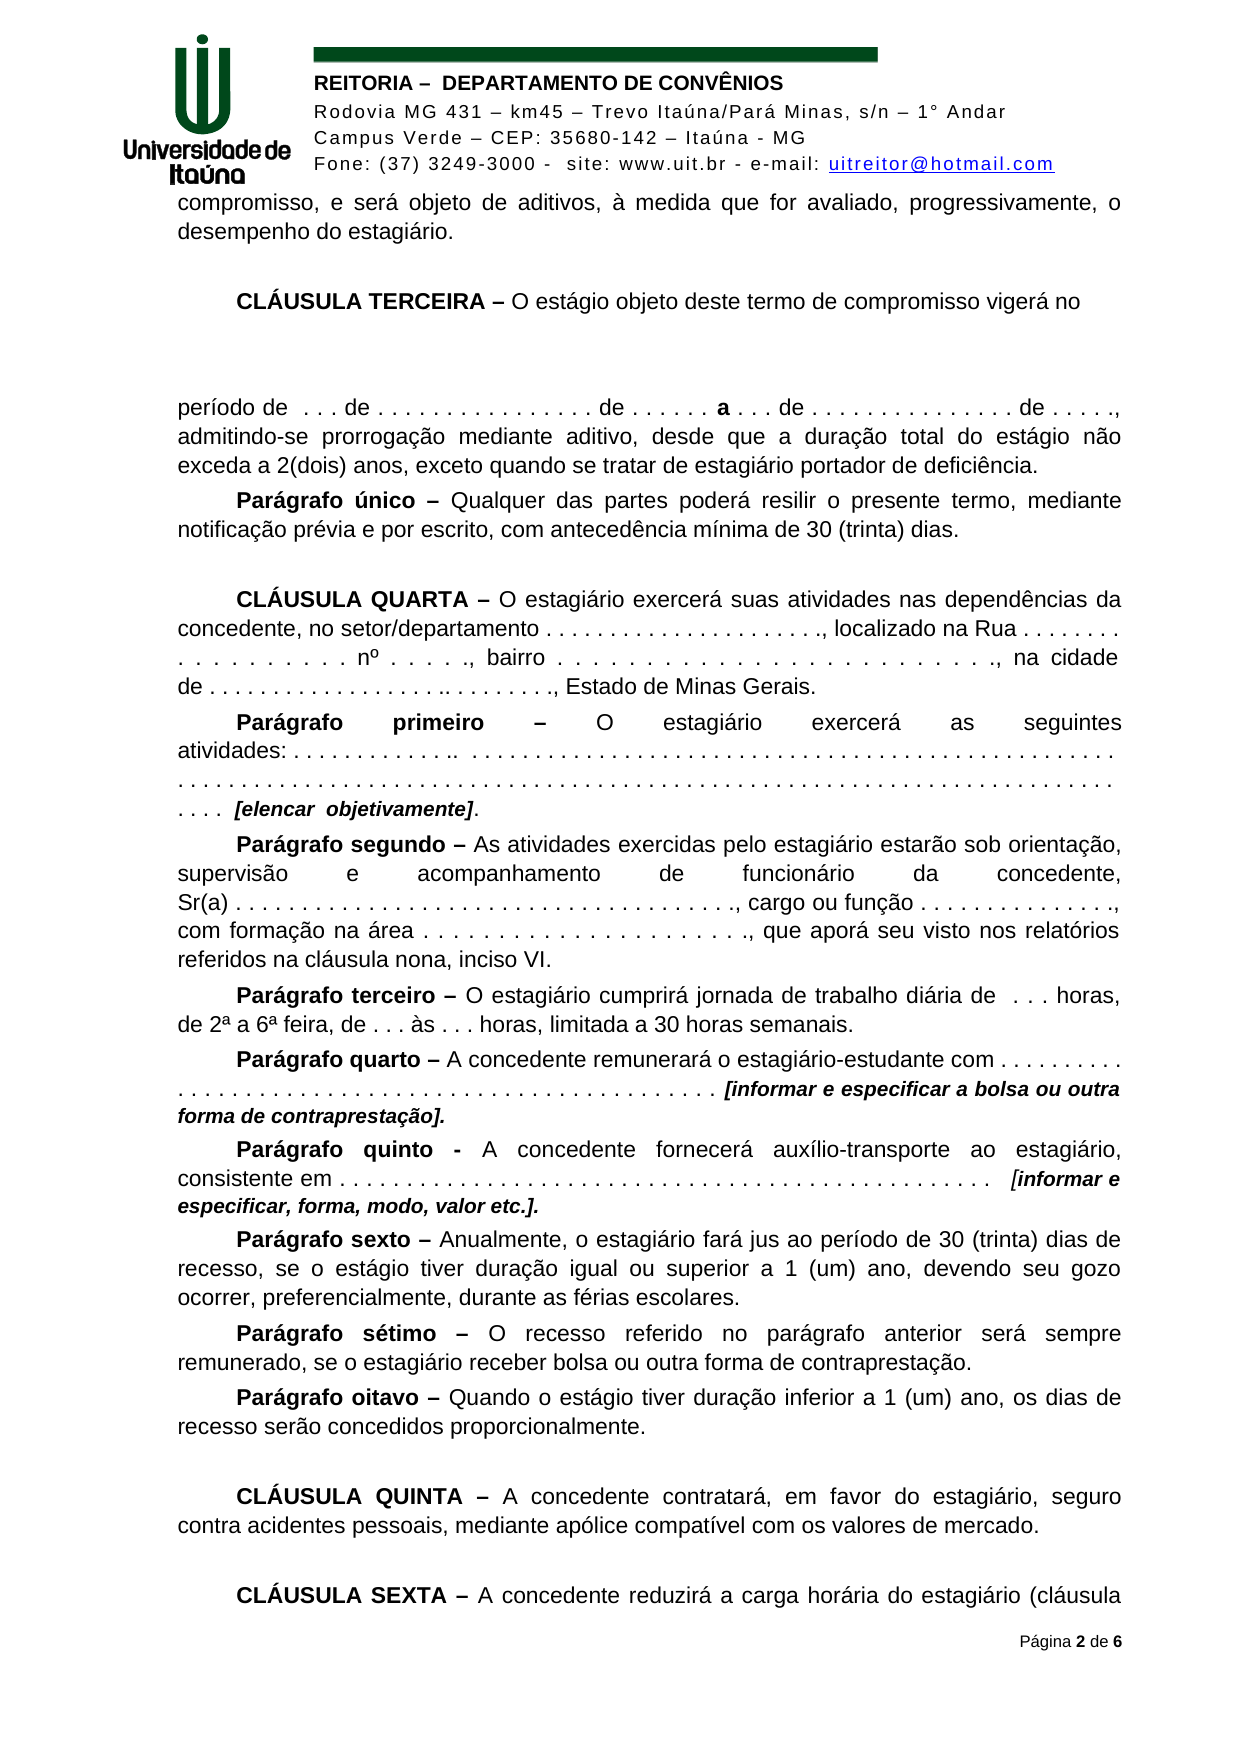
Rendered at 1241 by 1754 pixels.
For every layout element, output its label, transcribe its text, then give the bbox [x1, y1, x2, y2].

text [177, 1582, 1122, 1609]
text CLÁUSULA QUINTA – A concedente contratará, em favor do estagiário, seguro contra acidentes pessoais, mediante apólice compatível com os valores de mercado. [177, 1483, 1122, 1538]
text Parágrafo único – Qualquer das partes poderá resilir o presente termo, mediante notificação prévia e por escrito, com antecedência mínima de 30 (trinta) dias. [177, 487, 1122, 542]
text Parágrafo sétimo – O recesso referido no parágrafo anterior será sempre remunerado, se o estagiário receber bolsa ou outra forma de contraprestação. [177, 1319, 1122, 1375]
picture [313, 47, 879, 64]
text Parágrafo oitavo – Quando o estágio tiver duração inferior a 1 (um) ano, os dias de recesso serão concedidos proporcionalmente. [177, 1384, 1122, 1439]
text período de . . . de . . . . . . . . . . . . . . . . de . . . . . . a . . . de . . . . . . . . . . . . . . . de . . . . ., admitindo-se prorrogação mediante aditivo, desde que a duração total do estágio não exceda a 2(dois) anos, exceto quando se tratar de estagiário portador de deficiência. [177, 394, 1122, 478]
text Parágrafo quarto – A concedente remunerará o estagiário-estudante com . . . . . . . . . . . . . . . . . . . . . . . . . . . . . . . . . . . . . . . . . . . . . . . . . . [informar e especificar a bolsa ou outra forma de contraprestação]. [177, 1046, 1122, 1127]
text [177, 189, 1122, 244]
text Parágrafo terceiro – O estagiário cumprirá jornada de trabalho diária de . . . horas, de 2ª a 6ª feira, de . . . às . . . horas, limitada a 30 horas semanais. [177, 982, 1122, 1037]
text CLÁUSULA QUARTA – O estagiário exercerá suas atividades nas dependências da concedente, no setor/departamento . . . . . . . . . . . . . . . . . . . . . ., localizado na Rua . . . . . . . . . . . . . . . . . . nº . . . . ., bairro . . . . . . . . . . . . . . . . . . . . . . . . ., na cidade de . . . . . . . . . . . . . . . . . . .. . . . . . . . ., Estado de Minas Gerais. [177, 586, 1122, 700]
text Parágrafo sexto – Anualmente, o estagiário fará jus ao período de 30 (trinta) dias de recesso, se o estágio tiver duração igual ou superior a 1 (um) ano, devendo seu gozo ocorrer, preferencialmente, durante as férias escolares. [177, 1226, 1122, 1311]
text Parágrafo primeiro – O estagiário exercerá as seguintes atividades: . . . . . . . . . . . . .. . . . . . . . . . . . . . . . . . . . . . . . . . . . . . . . . . . . . . . . . . . . . . . . . . . . . . . . . . . . . . . . . . . . . . . . . . . . . . . . . . . . . . . . . . . . . . . . . . . . . . . . . . . . . . . . . . . . . . . . . . . . . . . . . . [elencar objetivamente]. [177, 708, 1122, 822]
text Parágrafo segundo – As atividades exercidas pelo estagiário estarão sob orientação, supervisão e acompanhamento de funcionário da concedente, Sr(a) . . . . . . . . . . . . . . . . . . . . . . . . . . . . . . . . . . . . . ., cargo ou função . . . . . . . . . . . . . . ., com formação na área . . . . . . . . . . . . . . . . . . . . . ., que aporá seu visto nos relatórios referidos na cláusula nona, inciso VI. [177, 831, 1122, 973]
text Parágrafo quinto - A concedente fornecerá auxílio-transporte ao estagiário, consistente em . . . . . . . . . . . . . . . . . . . . . . . . . . . . . . . . . . . . . . . . . . . . . . . . . [informar e especificar, forma, modo, valor etc.]. [177, 1136, 1122, 1218]
text CLÁUSULA TERCEIRA – O estágio objeto deste termo de compromisso vigerá no [177, 288, 1122, 315]
